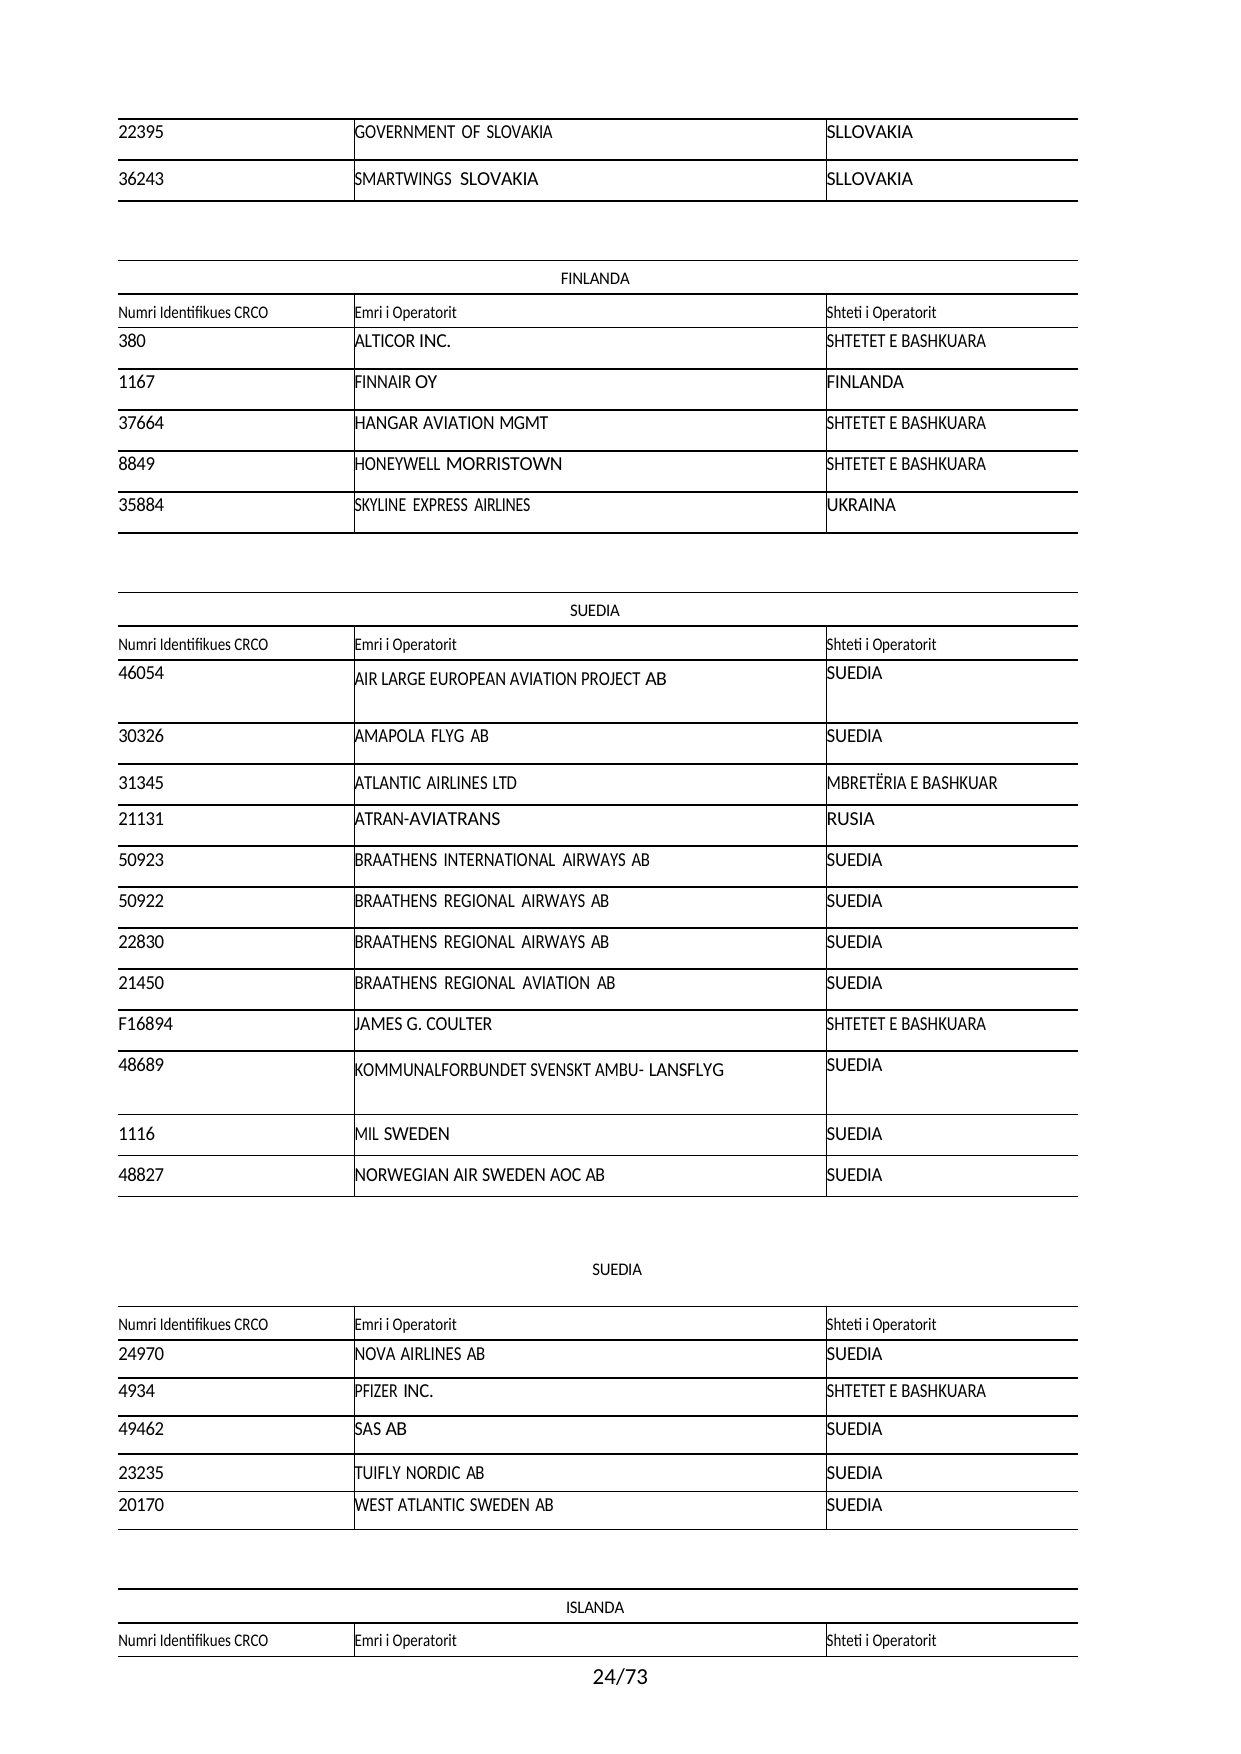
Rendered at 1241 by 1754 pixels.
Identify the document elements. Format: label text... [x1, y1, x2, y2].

table_cell 22830 [118, 929, 354, 968]
table_cell SHTETET E BASHKUARA [827, 1011, 1078, 1050]
table_cell SUEDIA [827, 929, 1078, 968]
table_cell 31345 [118, 765, 354, 804]
table_cell 1116 [118, 1115, 354, 1155]
table_cell AIR LARGE EUROPEAN AVIATION PROJECT AB [355, 661, 826, 722]
table_cell SHTETET E BASHKUARA [827, 1379, 1078, 1415]
table_cell FINNAIR OY [355, 370, 826, 409]
table_cell SUEDIA [827, 970, 1078, 1009]
table_cell SAS AB [355, 1417, 826, 1453]
table_cell 21131 [118, 806, 354, 845]
table_cell SMARTWINGS SLOVAKIA [355, 161, 826, 200]
table_header SUEDIA [118, 593, 1078, 625]
table_cell SHTETET E BASHKUARA [827, 411, 1078, 450]
table_cell 48689 [118, 1052, 354, 1114]
table_cell 20170 [118, 1492, 354, 1529]
table_cell F16894 [118, 1011, 354, 1050]
table_cell Shteti i Operatorit [827, 627, 1078, 659]
table_cell 380 [118, 328, 354, 368]
table_cell NOVA AIRLINES AB [355, 1341, 826, 1377]
table_cell 21450 [118, 970, 354, 1009]
table_cell SUEDIA [827, 888, 1078, 927]
table_cell SKYLINE EXPRESS AIRLINES [355, 493, 826, 532]
table_cell BRAATHENS REGIONAL AVIATION AB [355, 970, 826, 1009]
table_cell 35884 [118, 493, 354, 532]
table_cell SUEDIA [827, 1492, 1078, 1529]
table_cell Emri i Operatorit [355, 627, 826, 659]
table_cell SUEDIA [827, 1156, 1078, 1196]
table_cell HANGAR AVIATION MGMT [355, 411, 826, 450]
table_header FINLANDA [118, 261, 1078, 293]
table_cell SLLOVAKIA [827, 161, 1078, 200]
table_cell SLLOVAKIA [827, 120, 1078, 159]
table_cell 8849 [118, 452, 354, 491]
table_cell SUEDIA [827, 847, 1078, 886]
table_cell TUIFLY NORDIC AB [355, 1455, 826, 1491]
table_cell 36243 [118, 161, 354, 200]
table_cell Emri i Operatorit [355, 1624, 826, 1656]
table_cell 22395 [118, 120, 354, 159]
table_cell PFIZER INC. [355, 1379, 826, 1415]
table_cell SUEDIA [827, 1341, 1078, 1377]
table_cell BRAATHENS INTERNATIONAL AIRWAYS AB [355, 847, 826, 886]
table_cell Numri Identifikues CRCO [118, 295, 354, 327]
table_cell 30326 [118, 724, 354, 763]
table_cell JAMES G. COULTER [355, 1011, 826, 1050]
table_cell SUEDIA [827, 1052, 1078, 1114]
table_cell 23235 [118, 1455, 354, 1491]
table_cell ATLANTIC AIRLINES LTD [355, 765, 826, 804]
table_cell AMAPOLA FLYG AB [355, 724, 826, 763]
table_cell 50923 [118, 847, 354, 886]
table_cell BRAATHENS REGIONAL AIRWAYS AB [355, 929, 826, 968]
table_cell ATRAN-AVIATRANS [355, 806, 826, 845]
table_cell SHTETET E BASHKUARA [827, 452, 1078, 491]
table_cell BRAATHENS REGIONAL AIRWAYS AB [355, 888, 826, 927]
table_cell SUEDIA [827, 661, 1078, 722]
table_cell SUEDIA [827, 1417, 1078, 1453]
table_cell 1167 [118, 370, 354, 409]
table_cell ALTICOR INC. [355, 328, 826, 368]
table_cell MBRETËRIA E BASHKUAR [827, 765, 1078, 804]
table_cell 46054 [118, 661, 354, 722]
table_header Emri i Operatorit [355, 1307, 826, 1339]
table_header Numri Identifikues CRCO [118, 1307, 354, 1339]
table_cell Shteti i Operatorit [827, 1624, 1078, 1656]
table_cell Shteti i Operatorit [827, 295, 1078, 327]
table_cell GOVERNMENT OF SLOVAKIA [355, 120, 826, 159]
table_header ISLANDA [118, 1590, 1078, 1622]
table_cell MIL SWEDEN [355, 1115, 826, 1155]
table_cell SUEDIA [827, 1115, 1078, 1155]
table_cell SUEDIA [827, 1455, 1078, 1491]
table_cell 50922 [118, 888, 354, 927]
table_cell 48827 [118, 1156, 354, 1196]
text SUEDIA [118, 1258, 1116, 1280]
table_cell Numri Identifikues CRCO [118, 1624, 354, 1656]
table_cell 49462 [118, 1417, 354, 1453]
table_cell 4934 [118, 1379, 354, 1415]
table_cell RUSIA [827, 806, 1078, 845]
table_cell NORWEGIAN AIR SWEDEN AOC AB [355, 1156, 826, 1196]
table_cell Numri Identifikues CRCO [118, 627, 354, 659]
table_cell SUEDIA [827, 724, 1078, 763]
table_cell FINLANDA [827, 370, 1078, 409]
table_cell 37664 [118, 411, 354, 450]
table_cell Emri i Operatorit [355, 295, 826, 327]
table_header Shteti i Operatorit [827, 1307, 1078, 1339]
table_cell UKRAINA [827, 493, 1078, 532]
table_cell SHTETET E BASHKUARA [827, 328, 1078, 368]
table_cell WEST ATLANTIC SWEDEN AB [355, 1492, 826, 1529]
table_cell HONEYWELL MORRISTOWN [355, 452, 826, 491]
table_cell 24970 [118, 1341, 354, 1377]
table_cell KOMMUNALFORBUNDET SVENSKT AMBU- LANSFLYG [355, 1052, 826, 1114]
